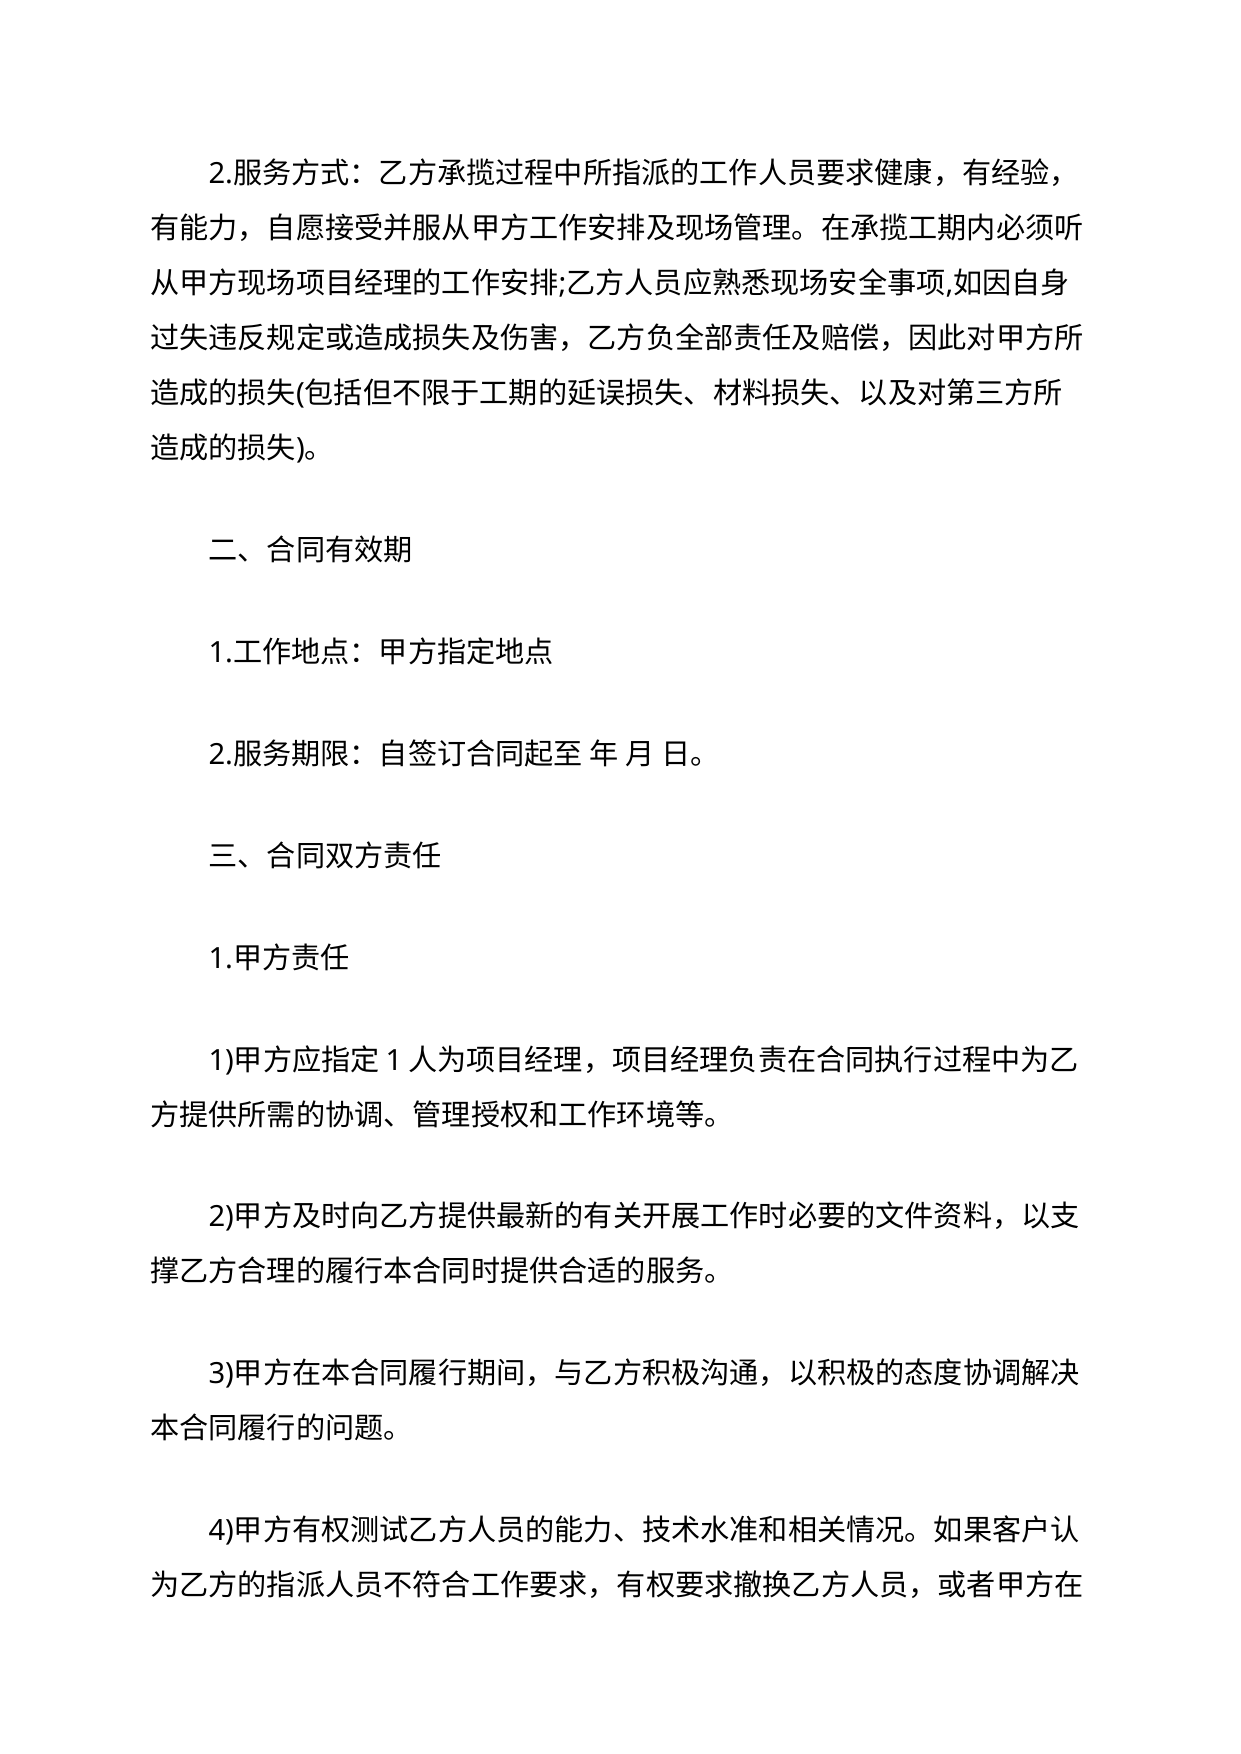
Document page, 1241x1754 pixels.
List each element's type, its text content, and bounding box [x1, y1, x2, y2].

text 三、合同双方责任 [150, 832, 1090, 875]
text 2.服务方式：乙方承揽过程中所指派的工作人员要求健康，有经验，有能力，自愿接受并服从甲方工作安排及现场管理。在承揽工期内必须听从甲方现场项目经理的工作安排;乙方人员应熟悉现场安全事项,如因自身过失违反规定或造成损失及伤害，乙方负全部责任及赔偿，因此对甲方所造成的损失(包括但不限于工期的延误损失、材料损失、以及对第三方所造成的损失)。 [150, 150, 1090, 467]
text 2.服务期限：自签订合同起至 年 月 日。 [150, 731, 1090, 773]
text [150, 1507, 1090, 1604]
text 1.工作地点：甲方指定地点 [150, 628, 1090, 671]
text 2)甲方及时向乙方提供最新的有关开展工作时必要的文件资料，以支撑乙方合理的履行本合同时提供合适的服务。 [150, 1193, 1090, 1290]
text 1.甲方责任 [150, 934, 1090, 977]
text 3)甲方在本合同履行期间，与乙方积极沟通，以积极的态度协调解决本合同履行的问题。 [150, 1350, 1090, 1447]
text 1)甲方应指定1人为项目经理，项目经理负责在合同执行过程中为乙方提供所需的协调、管理授权和工作环境等。 [150, 1036, 1090, 1133]
text 二、合同有效期 [150, 527, 1090, 569]
